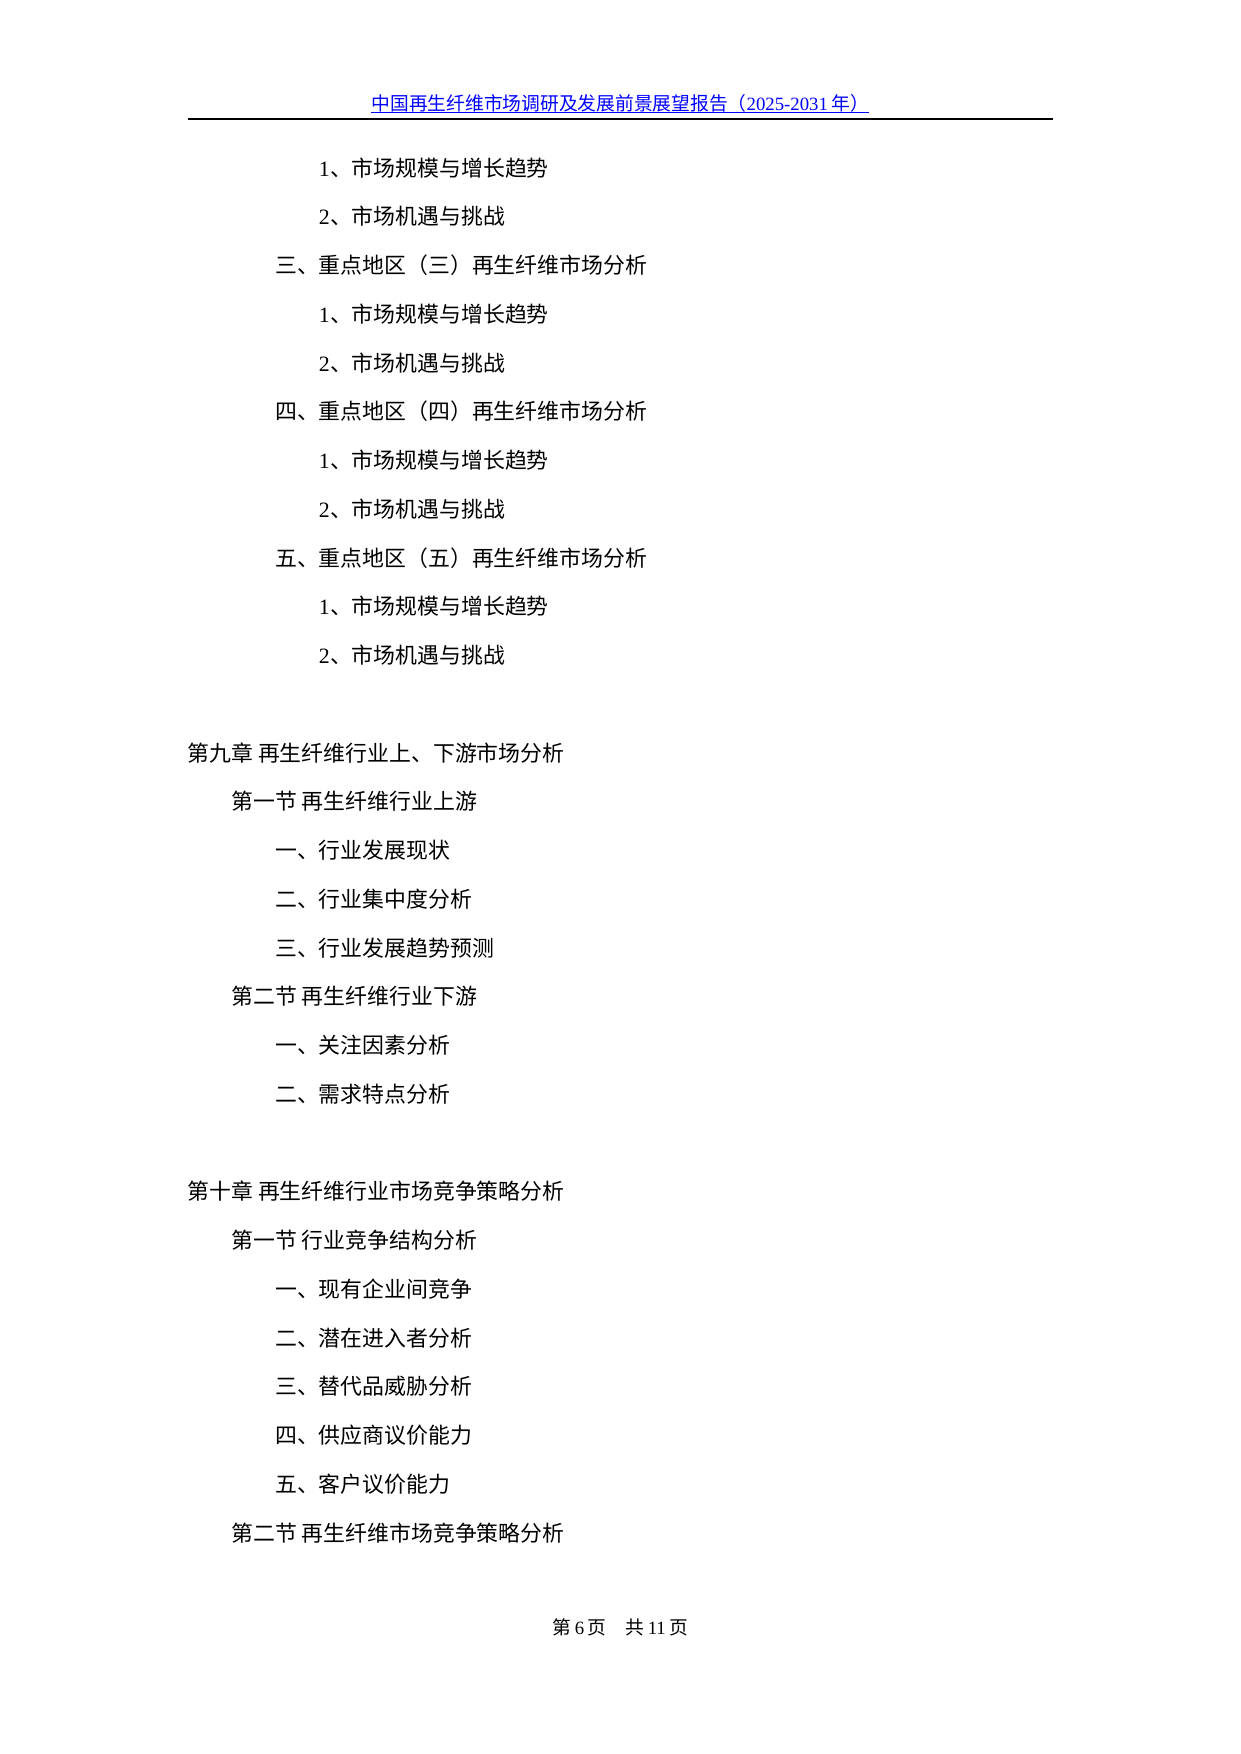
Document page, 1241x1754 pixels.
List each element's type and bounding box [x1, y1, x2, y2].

text [187, 150, 1053, 1548]
